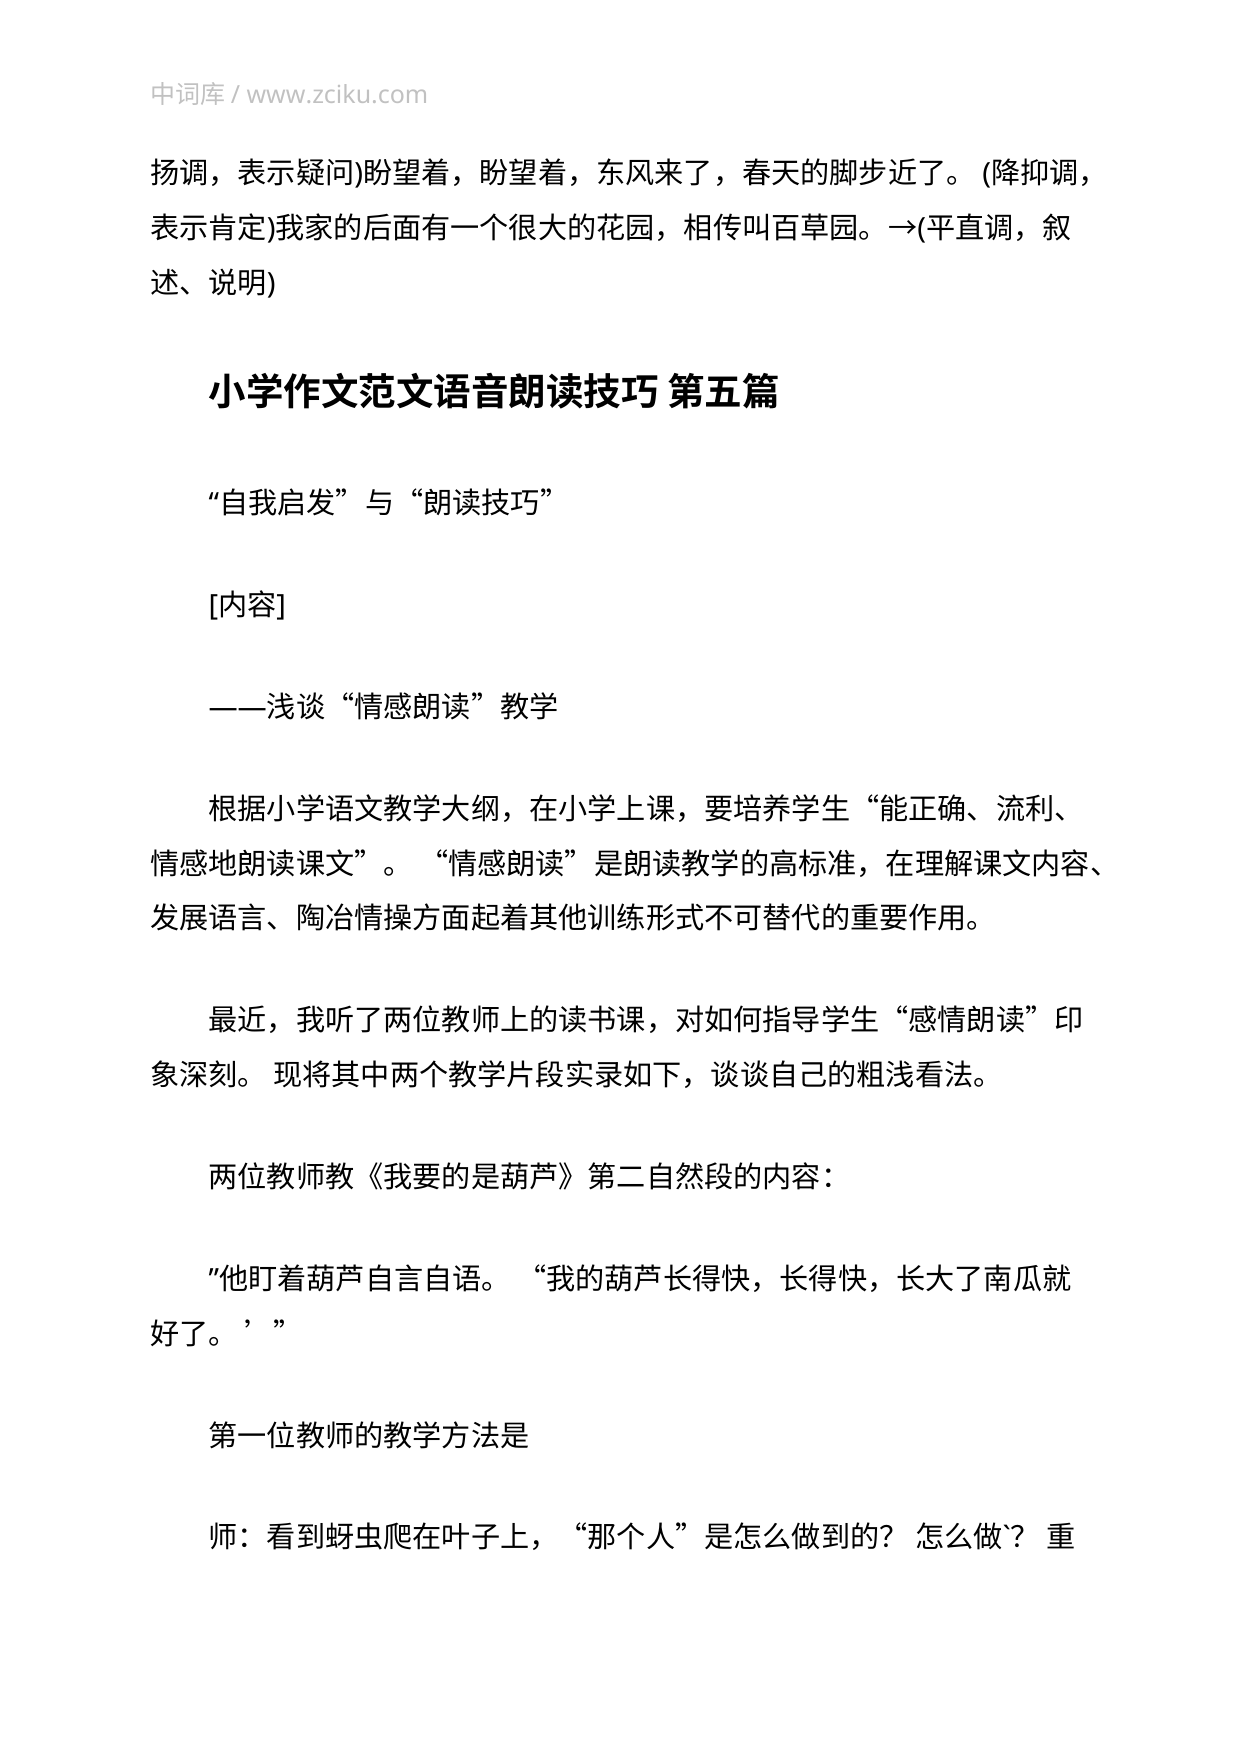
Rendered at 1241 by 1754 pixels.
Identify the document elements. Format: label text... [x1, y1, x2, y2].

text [150, 150, 1090, 302]
text ——浅谈“情感朗读”教学 [150, 683, 1090, 726]
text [150, 1514, 1090, 1556]
text 根据小学语文教学大纲，在小学上课，要培养学生“能正确、流利、情感地朗读课文”。 “情感朗读”是朗读教学的高标准，在理解课文内容、发展语言、陶冶情操方面起着其他训练形式不可替代的重要作用。 [150, 785, 1090, 937]
text ”他盯着葫芦自言自语。 “我的葫芦长得快，长得快，长大了南瓜就好了。 ’” [150, 1255, 1090, 1353]
text 小学作文范文语音朗读技巧 第五篇 [150, 362, 1090, 416]
text [内容] [150, 581, 1090, 624]
text 两位教师教《我要的是葫芦》第二自然段的内容： [150, 1153, 1090, 1196]
text 第一位教师的教学方法是 [150, 1412, 1090, 1454]
text 最近，我听了两位教师上的读书课，对如何指导学生“感情朗读”印象深刻。 现将其中两个教学片段实录如下，谈谈自己的粗浅看法。 [150, 997, 1090, 1094]
text “自我启发”与“朗读技巧” [150, 479, 1090, 522]
